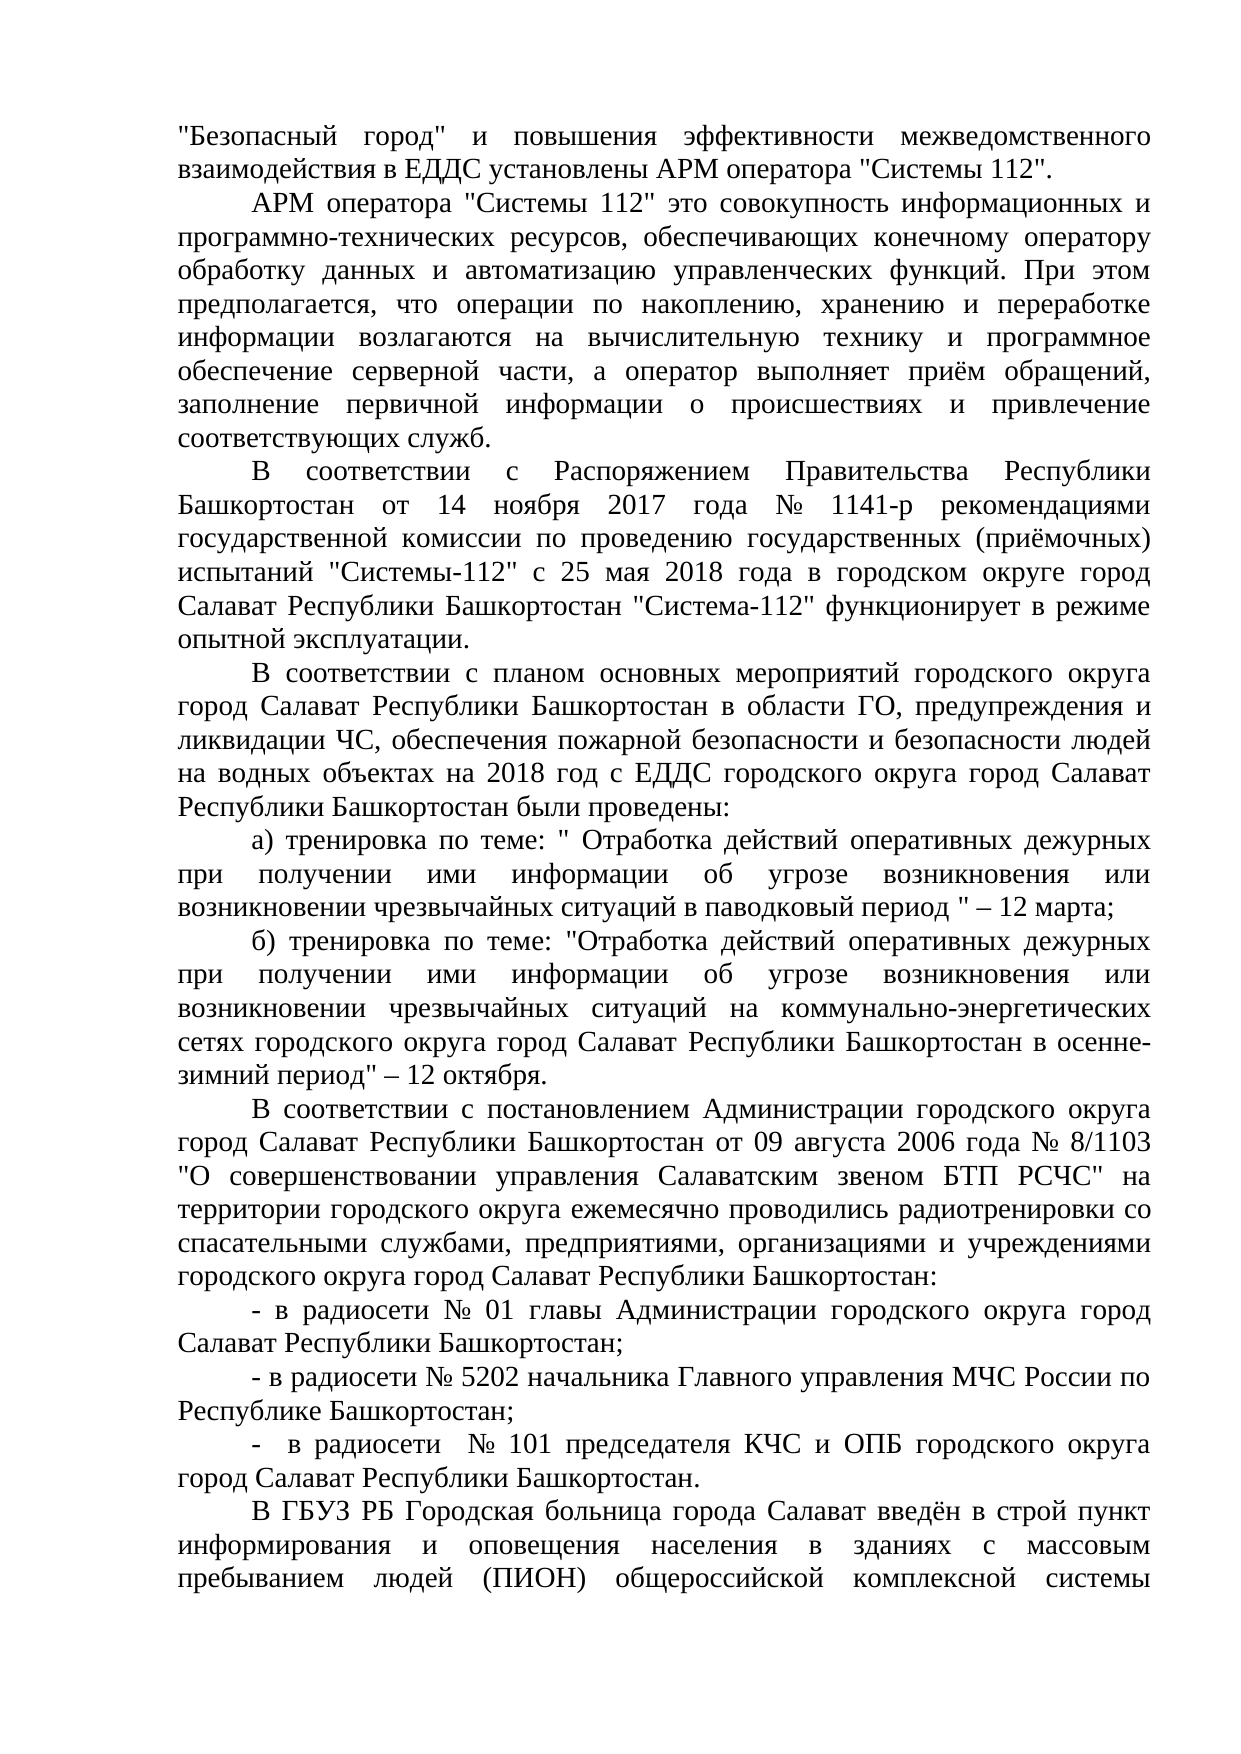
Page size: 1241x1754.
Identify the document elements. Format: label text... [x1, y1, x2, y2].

text - в радиосети № 101 председателя КЧС и ОПБ городского округа город Салават Республики Башкортостан. [177, 1426, 1152, 1493]
text - в радиосети № 5202 начальника Главного управления МЧС России по Республике Башкортостан; [177, 1359, 1152, 1426]
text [177, 1493, 1152, 1594]
text В соответствии с Распоряжением Правительства Республики Башкортостан от 14 ноября 2017 года № 1141-р рекомендациями государственной комиссии по проведению государственных (приёмочных) испытаний "Системы-112" с 25 мая 2018 года в городском округе город Салават Республики Башкортостан "Система-112" функционирует в режиме опытной эксплуатации. [177, 453, 1152, 655]
text - в радиосети № 01 главы Администрации городского округа город Салават Республики Башкортостан; [177, 1292, 1152, 1359]
text В соответствии с постановлением Администрации городского округа город Салават Республики Башкортостан от 09 августа 2006 года № 8/1103 "О совершенствовании управления Салаватским звеном БТП РСЧС" на территории городского округа ежемесячно проводились радиотренировки со спасательными службами, предприятиями, организациями и учреждениями городского округа город Салават Республики Башкортостан: [177, 1091, 1152, 1292]
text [177, 118, 1152, 185]
text АРМ оператора "Системы 112" это совокупность информационных и программно-технических ресурсов, обеспечивающих конечному оператору обработку данных и автоматизацию управленческих функций. При этом предполагается, что операции по накоплению, хранению и переработке информации возлагаются на вычислительную технику и программное обеспечение серверной части, а оператор выполняет приём обращений, заполнение первичной информации о происшествиях и привлечение соответствующих служб. [177, 185, 1152, 453]
text а) тренировка по теме: " Отработка действий оперативных дежурных при получении ими информации об угрозе возникновения или возникновении чрезвычайных ситуаций в паводковый период " – 12 марта; [177, 822, 1152, 923]
text В соответствии с планом основных мероприятий городского округа город Салават Республики Башкортостан в области ГО, предупреждения и ликвидации ЧС, обеспечения пожарной безопасности и безопасности людей на водных объектах на 2018 год с ЕДДС городского округа город Салават Республики Башкортостан были проведены: [177, 655, 1152, 822]
text б) тренировка по теме: "Отработка действий оперативных дежурных при получении ими информации об угрозе возникновения или возникновении чрезвычайных ситуаций на коммунально-энергетических сетях городского округа город Салават Республики Башкортостан в осенне-зимний период" – 12 октября. [177, 923, 1152, 1091]
